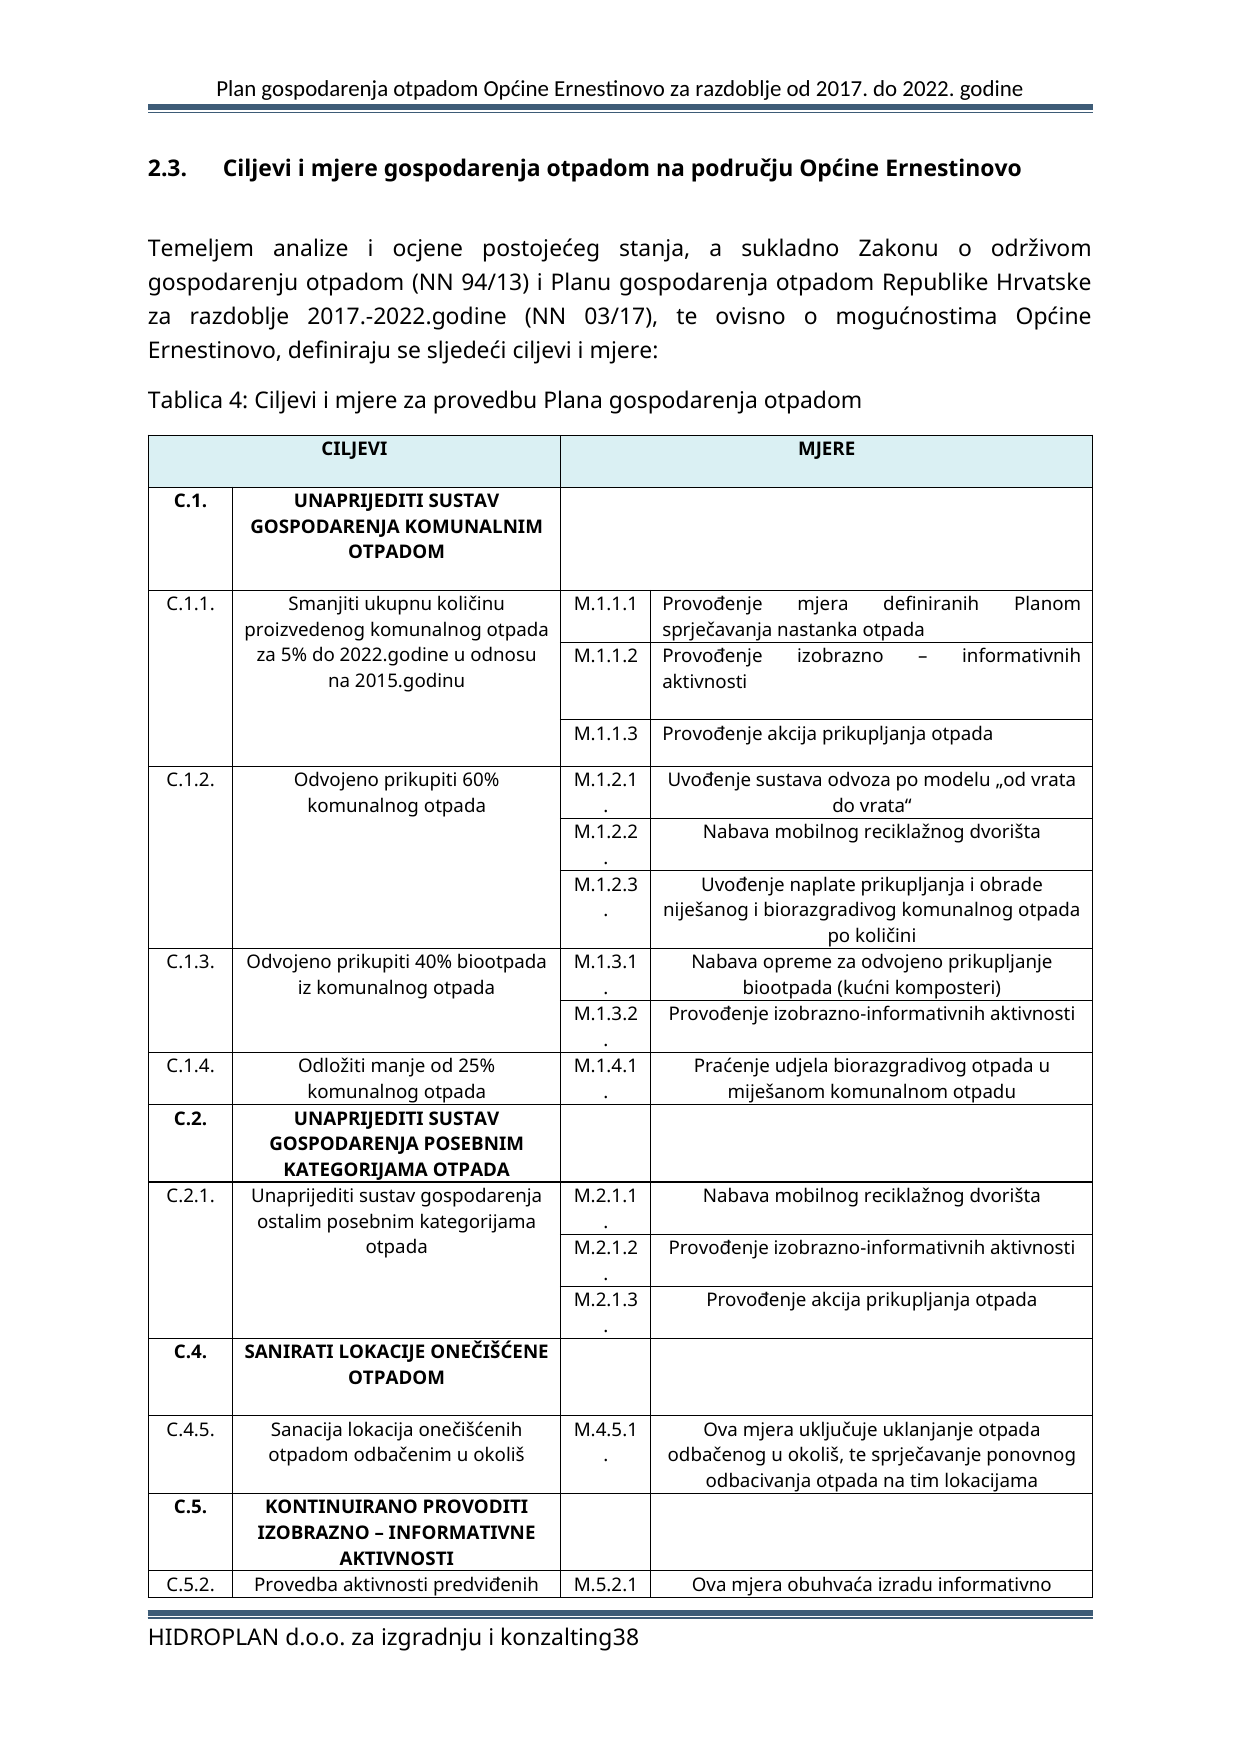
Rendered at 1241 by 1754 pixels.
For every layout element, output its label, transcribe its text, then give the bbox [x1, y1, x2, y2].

table_cell M.1.2.1. [561, 767, 650, 818]
table_cell C.5. [149, 1494, 232, 1570]
table_header CILJEVI [149, 436, 560, 487]
table_cell M.1.2.2. [561, 819, 650, 870]
table_cell C.1.3. [149, 949, 232, 1052]
table_cell [561, 1339, 650, 1415]
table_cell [651, 1571, 1092, 1597]
table_cell Smanjiti ukupnu količinu proizvedenog komunalnog otpada za 5% do 2022.godine u odnosu na 2015.godinu [233, 591, 560, 766]
table_cell Odvojeno prikupiti 60% komunalnog otpada [233, 767, 560, 947]
table_cell M.1.3.1. [561, 949, 650, 999]
table_cell [651, 1494, 1092, 1570]
table_cell Provođenje akcija prikupljanja otpada [651, 1287, 1092, 1338]
table_cell M.1.4.1. [561, 1053, 650, 1104]
table_cell Nabava mobilnog reciklažnog dvorišta [651, 819, 1092, 870]
table_cell [561, 1494, 650, 1570]
text Tablica 4: Ciljevi i mjere za provedbu Plana gospodarenja otpadom [148, 384, 1093, 415]
table_cell Provođenje izobrazno-informativnih aktivnosti [651, 1235, 1092, 1286]
table_cell Praćenje udjela biorazgradivog otpada u miješanom komunalnom otpadu [651, 1053, 1092, 1104]
table_cell Uvođenje naplate prikupljanja i obrade niješanog i biorazgradivog komunalnog otpada po količini [651, 871, 1092, 947]
table_cell C.4.5. [149, 1416, 232, 1493]
table_cell SANIRATI LOKACIJE ONEČIŠĆENE OTPADOM [233, 1339, 560, 1415]
table_cell M.2.1.2. [561, 1235, 650, 1286]
table_cell M.1.1.2 [561, 643, 650, 719]
table_cell Odložiti manje od 25% komunalnog otpada [233, 1053, 560, 1104]
table_cell [651, 1105, 1092, 1181]
table_cell C.2.1. [149, 1183, 232, 1338]
table_cell C.5.2. [149, 1571, 232, 1597]
table_cell M.4.5.1. [561, 1416, 650, 1493]
table_cell Odvojeno prikupiti 40% biootpada iz komunalnog otpada [233, 949, 560, 1052]
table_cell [233, 1571, 560, 1597]
table_cell Nabava mobilnog reciklažnog dvorišta [651, 1183, 1092, 1233]
table_cell M.2.1.1. [561, 1183, 650, 1233]
table_cell Provođenje mjera definiranih Planom sprječavanja nastanka otpada [651, 591, 1092, 642]
table_cell C.1.2. [149, 767, 232, 947]
table_cell [651, 1339, 1092, 1415]
table_cell M.1.1.1 [561, 591, 650, 642]
table_cell Provođenje akcija prikupljanja otpada [651, 720, 1092, 766]
table_cell M.1.2.3. [561, 871, 650, 947]
subtitle Ciljevi i mjere gospodarenja otpadom na području Općine Ernestinovo [148, 152, 1093, 183]
table_cell C.1.4. [149, 1053, 232, 1104]
table_cell M.1.3.2. [561, 1001, 650, 1052]
table_cell Uvođenje sustava odvoza po modelu „od vrata do vrata“ [651, 767, 1092, 818]
text Temeljem analize i ocjene postojećeg stanja, a sukladno Zakonu o održivom gospodarenju otpadom (NN 94/13) i Planu gospodarenja otpadom Republike Hrvatske za razdoblje 2017.-2022.godine (NN 03/17), te ovisno o mogućnostima Općine Ernestinovo, definiraju se sljedeći ciljevi i mjere: [148, 232, 1093, 365]
table_cell [561, 488, 1092, 590]
table_cell Unaprijediti sustav gospodarenja ostalim posebnim kategorijama otpada [233, 1183, 560, 1338]
table_cell Nabava opreme za odvojeno prikupljanje biootpada (kućni komposteri) [651, 949, 1092, 999]
table_cell KONTINUIRANO PROVODITI IZOBRAZNO – INFORMATIVNE AKTIVNOSTI [233, 1494, 560, 1570]
table_header MJERE [561, 436, 1092, 487]
table_cell Provođenje izobrazno-informativnih aktivnosti [651, 1001, 1092, 1052]
table_cell C.1. [149, 488, 232, 590]
table_cell UNAPRIJEDITI SUSTAV GOSPODARENJA KOMUNALNIM OTPADOM [233, 488, 560, 590]
table_cell Ova mjera uključuje uklanjanje otpada odbačenog u okoliš, te sprječavanje ponovnog odbacivanja otpada na tim lokacijama [651, 1416, 1092, 1493]
table_cell M.5.2.1. [561, 1571, 650, 1597]
table_cell [561, 1105, 650, 1181]
table_cell UNAPRIJEDITI SUSTAV GOSPODARENJA POSEBNIM KATEGORIJAMA OTPADA [233, 1105, 560, 1181]
table_cell C.2. [149, 1105, 232, 1181]
table_cell M.1.1.3 [561, 720, 650, 766]
table_cell C.1.1. [149, 591, 232, 766]
table_cell C.4. [149, 1339, 232, 1415]
table_cell Provođenje izobrazno – informativnih aktivnosti [651, 643, 1092, 719]
table_cell Sanacija lokacija onečišćenih otpadom odbačenim u okoliš [233, 1416, 560, 1493]
table_cell M.2.1.3. [561, 1287, 650, 1338]
